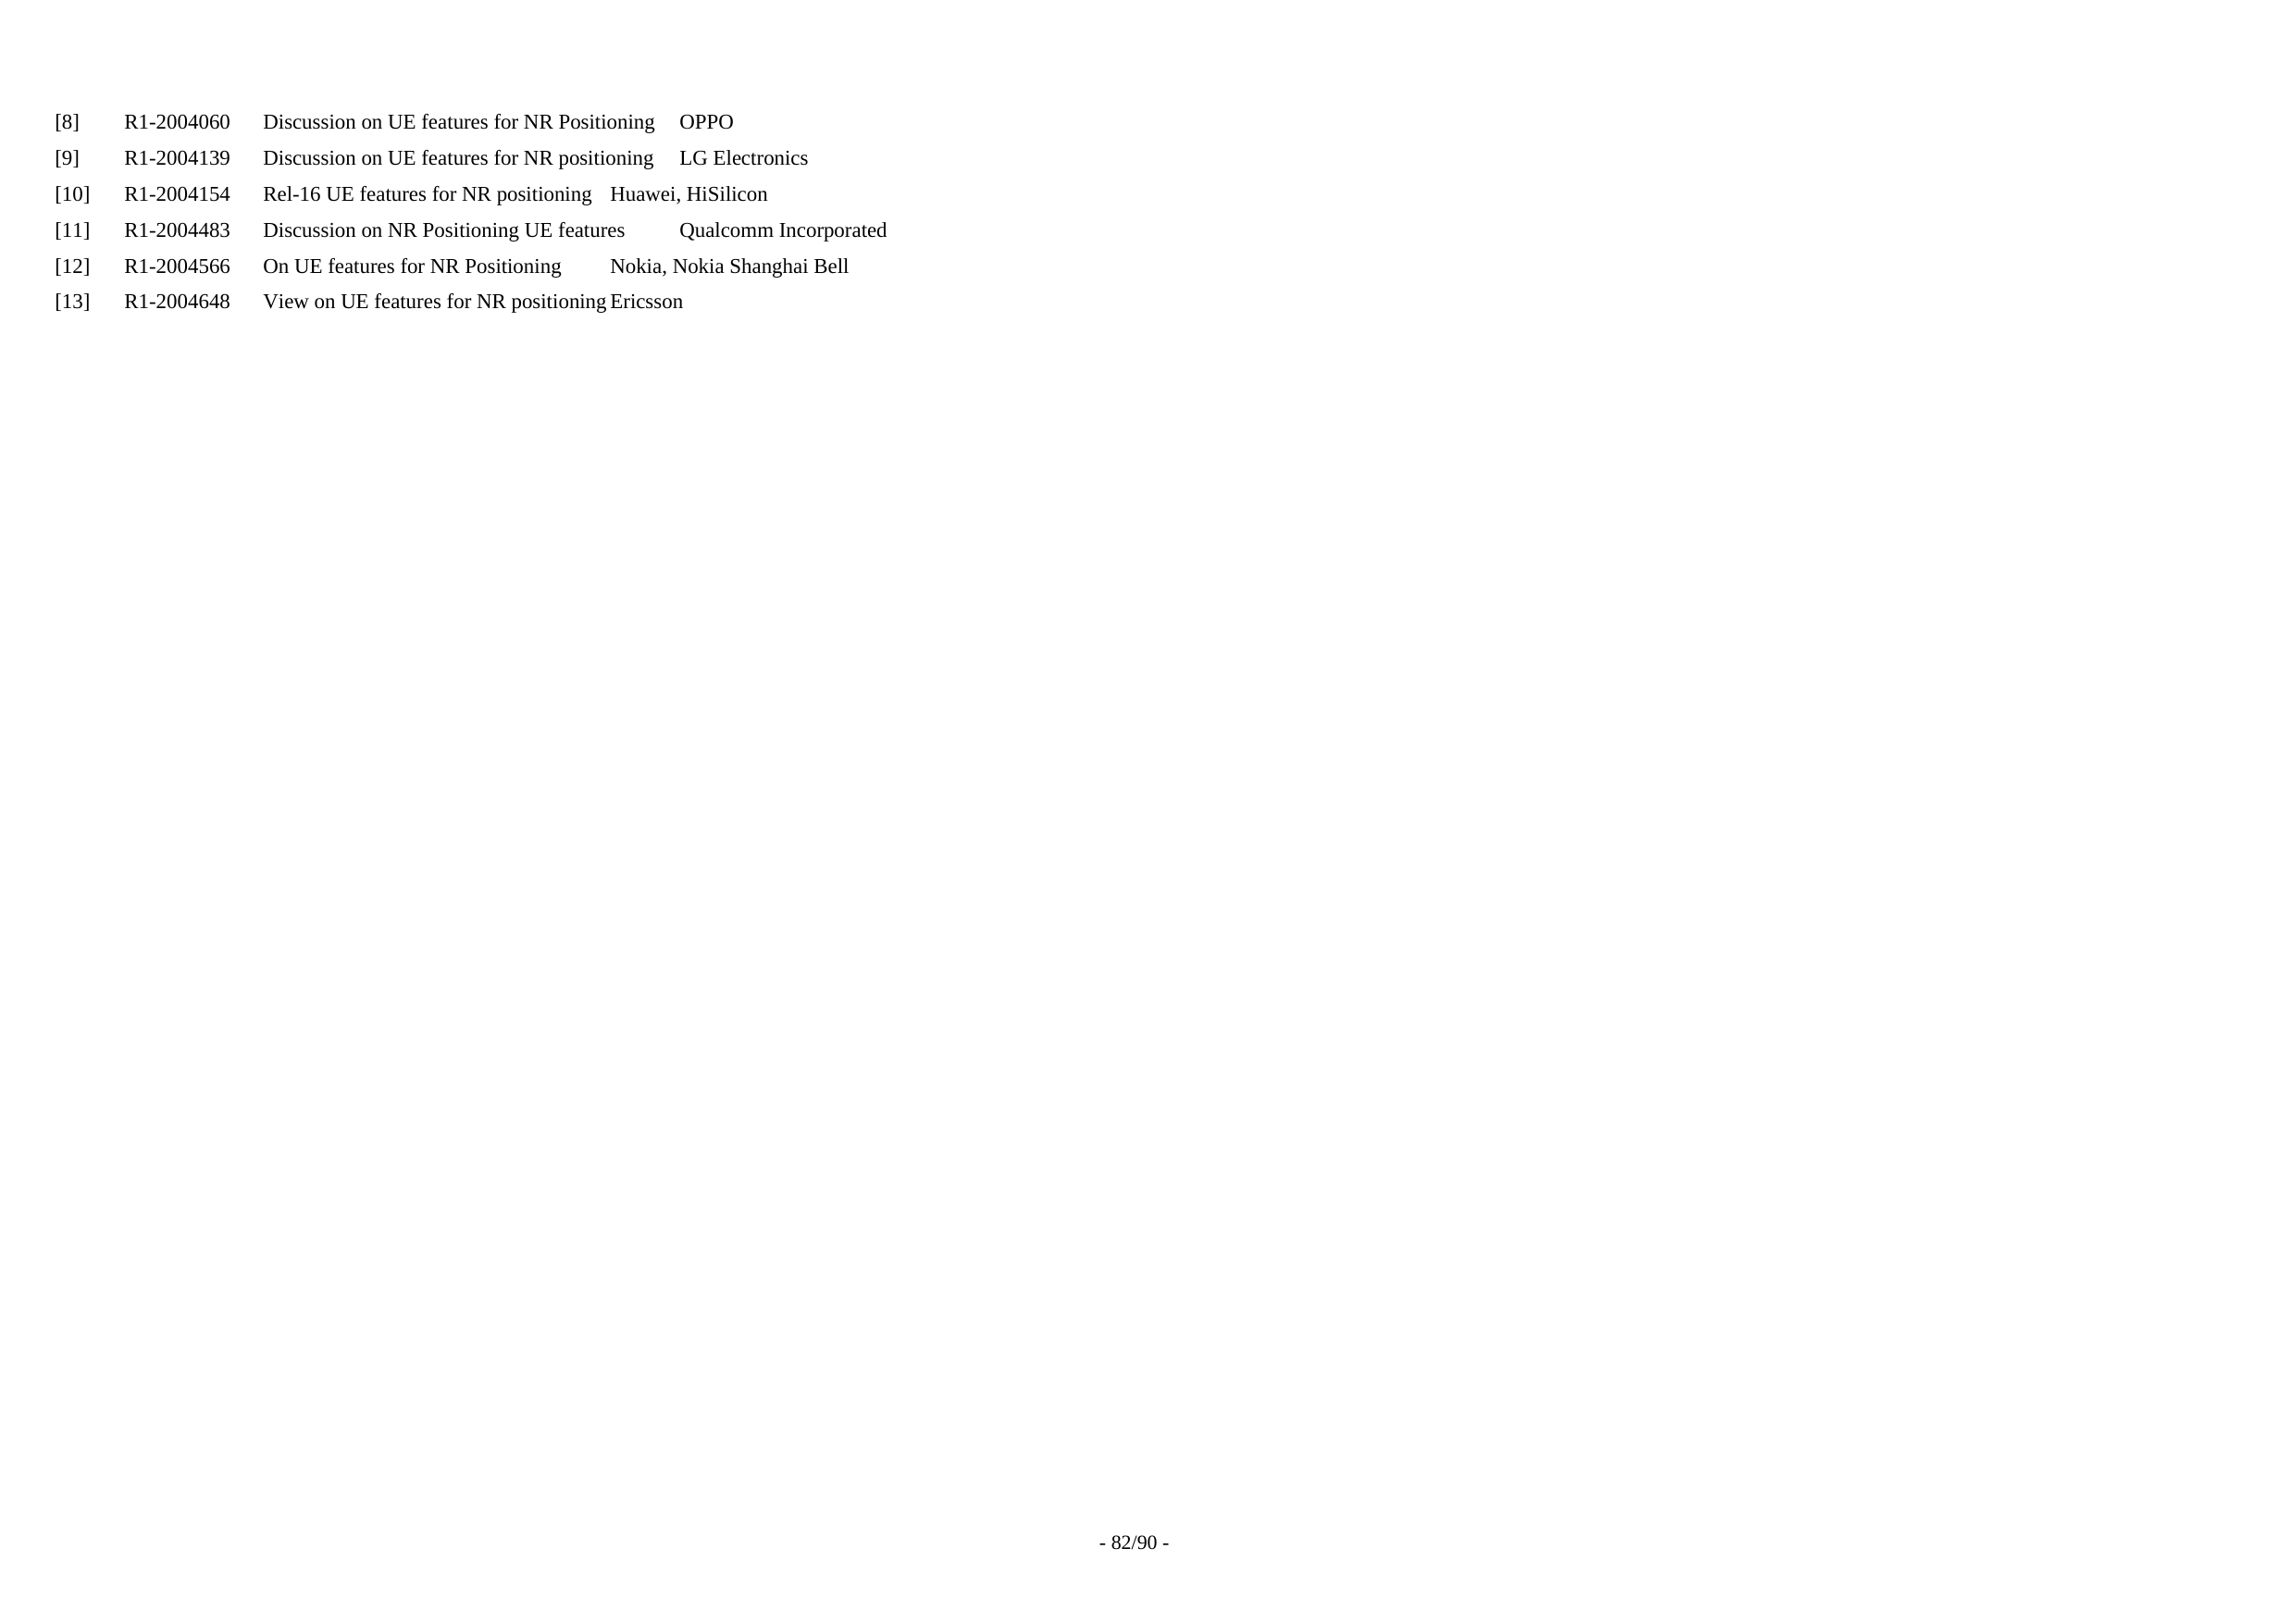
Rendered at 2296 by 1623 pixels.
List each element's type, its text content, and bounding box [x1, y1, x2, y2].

text [10] R1-2004154 Rel-16 UE features for NR positioning Huawei, HiSilicon [55, 181, 2214, 205]
text [13] R1-2004648 View on UE features for NR positioning Ericsson [55, 289, 2214, 314]
text [9] R1-2004139 Discussion on UE features for NR positioning LG Electronics [55, 145, 2214, 169]
text [8] R1-2004060 Discussion on UE features for NR Positioning OPPO [55, 109, 2214, 133]
text [12] R1-2004566 On UE features for NR Positioning Nokia, Nokia Shanghai Bell [55, 253, 2214, 278]
text [11] R1-2004483 Discussion on NR Positioning UE features Qualcomm Incorporated [55, 217, 2214, 242]
